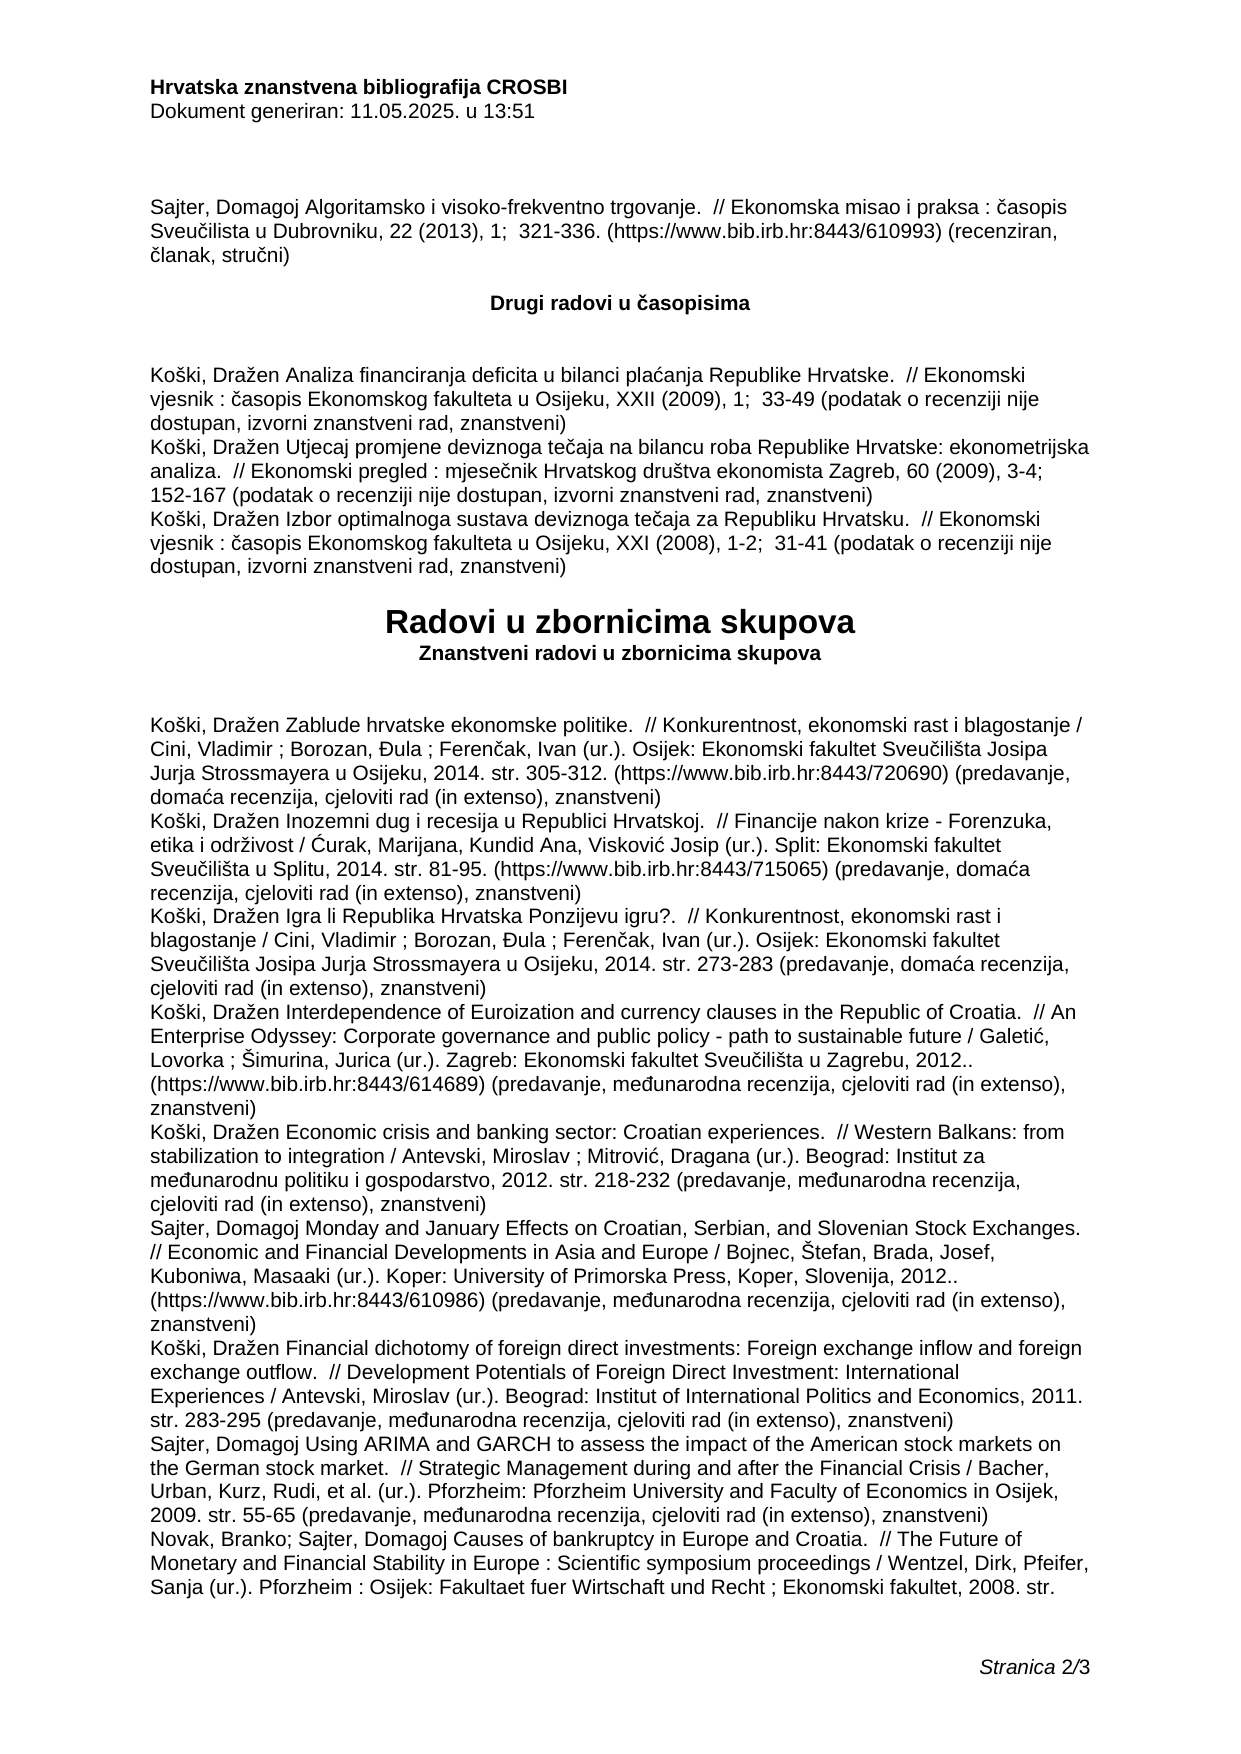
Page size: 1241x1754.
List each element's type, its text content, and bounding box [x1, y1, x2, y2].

text Koški, Dražen [150, 904, 1090, 1000]
text Koški, Dražen [150, 363, 1090, 434]
text Koški, Dražen [150, 1120, 1090, 1216]
text Sajter, Domagoj [150, 195, 1090, 267]
text Koški, Dražen [150, 808, 1090, 904]
subtitle Znanstveni radovi u zbornicima skupova [150, 641, 1090, 665]
subtitle Drugi radovi u časopisima [150, 291, 1090, 315]
text Koški, Dražen [150, 1000, 1090, 1120]
text Koški, Dražen [150, 713, 1090, 808]
subtitle Radovi u zbornicima skupova [150, 602, 1090, 641]
text Koški, Dražen [150, 506, 1090, 578]
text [150, 1527, 1090, 1599]
text Koški, Dražen [150, 434, 1090, 506]
text Koški, Dražen [150, 1336, 1090, 1431]
text Sajter, Domagoj [150, 1216, 1090, 1336]
text Sajter, Domagoj [150, 1431, 1090, 1527]
